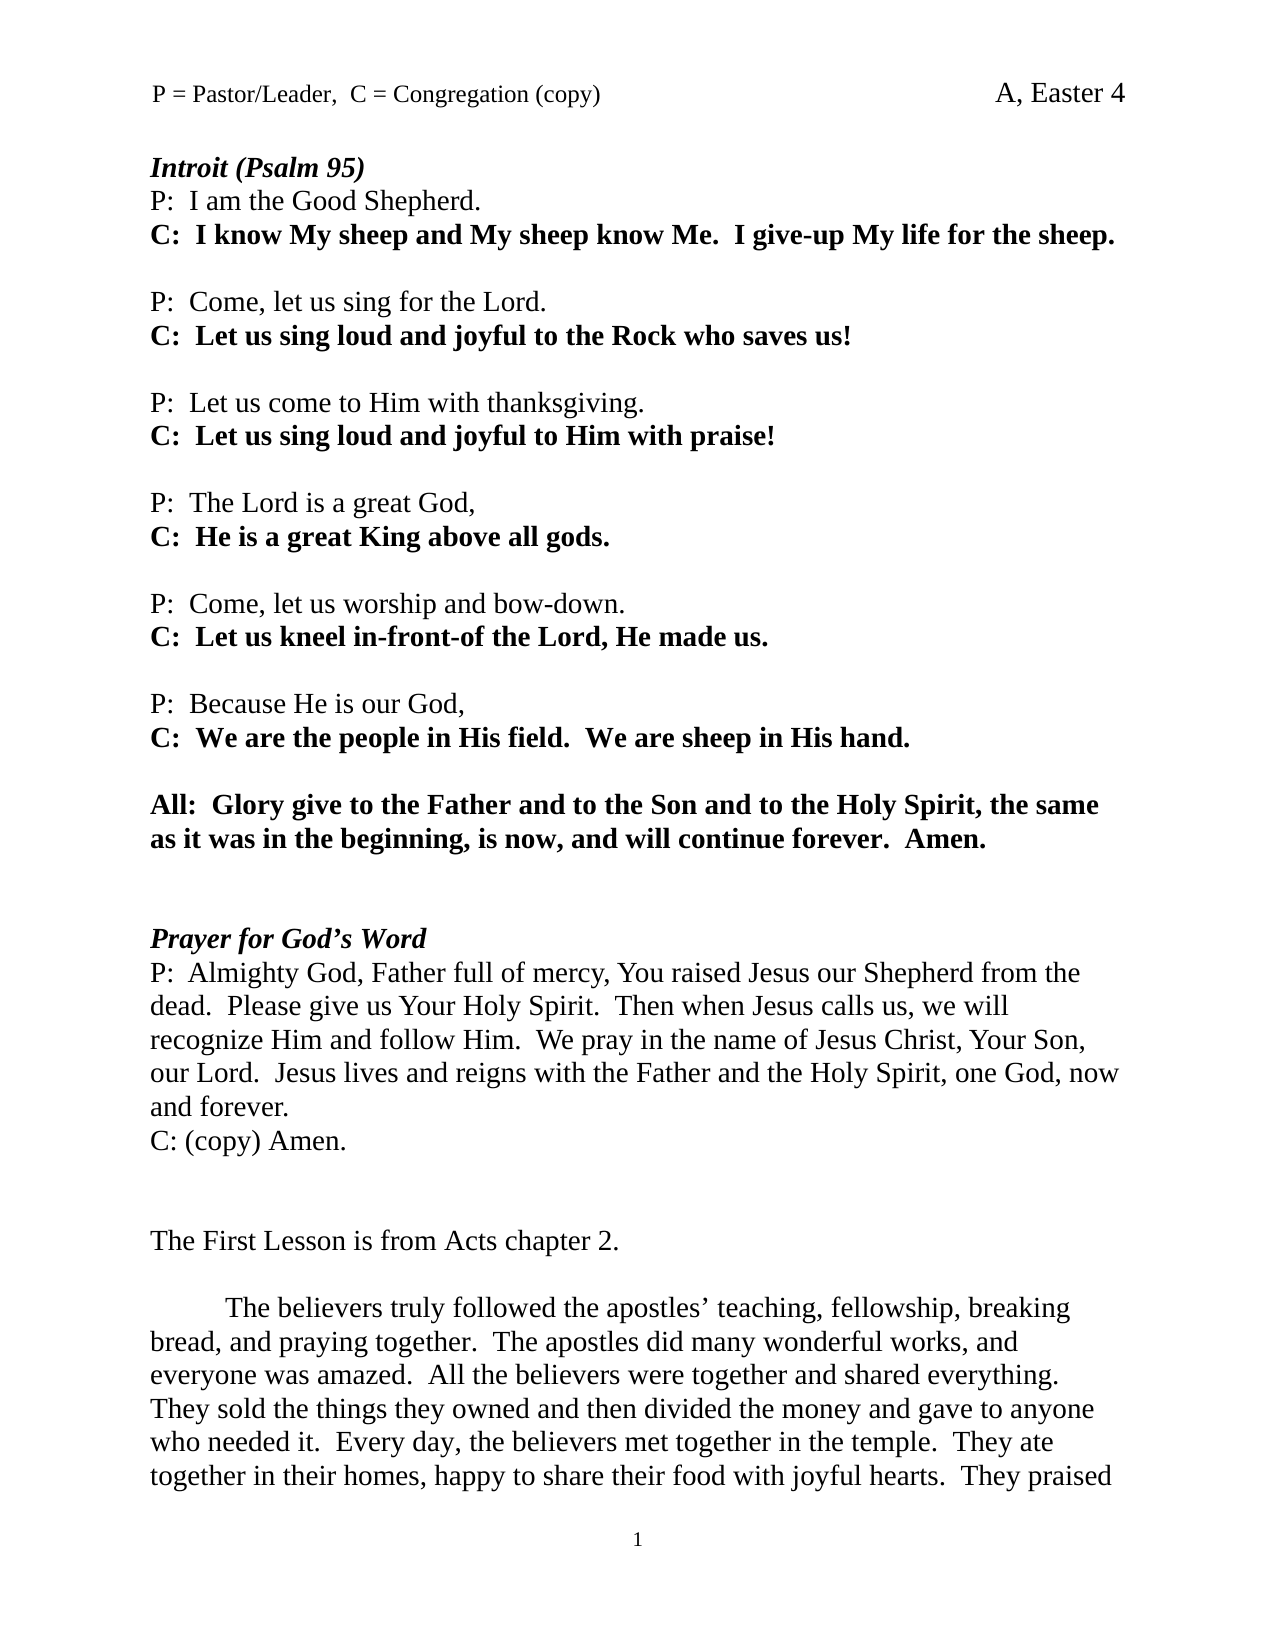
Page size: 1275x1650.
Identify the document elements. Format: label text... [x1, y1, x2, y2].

text C: I know My sheep and My sheep know Me. I give-up My life for the sheep. [150, 217, 1125, 251]
text C: We are the people in His field. We are sheep in His hand. [150, 720, 1125, 754]
text C: He is a great King above all gods. [150, 519, 1125, 552]
text P: Almighty God, Father full of mercy, You raised Jesus our Shepherd from the dead. Please give us Your Holy Spirit. Then when Jesus calls us, we will recognize Him and follow Him. We pray in the name of Jesus Christ, Your Son, our Lord. Jesus lives and reigns with the Father and the Holy Spirit, one God, now and forever. [150, 955, 1125, 1123]
text C: (copy) Amen. [150, 1123, 1125, 1156]
text P: I am the Good Shepherd. [150, 183, 1125, 217]
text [150, 1290, 1125, 1492]
text All: Glory give to the Father and to the Son and to the Holy Spirit, the same as it was in the beginning, is now, and will continue forever. Amen. [150, 787, 1125, 854]
text The First Lesson is from Acts chapter 2. [150, 1223, 1125, 1257]
text Prayer for God’s Word [150, 921, 1125, 955]
text P: Let us come to Him with thanksgiving. [150, 385, 1125, 418]
text P: The Lord is a great God, [150, 485, 1125, 519]
text P: Come, let us sing for the Lord. [150, 284, 1125, 318]
text C: Let us sing loud and joyful to Him with praise! [150, 418, 1125, 452]
text P: Because He is our God, [150, 687, 1125, 720]
text C: Let us kneel in-front-of the Lord, He made us. [150, 619, 1125, 653]
text P: Come, let us worship and bow-down. [150, 586, 1125, 619]
text C: Let us sing loud and joyful to the Rock who saves us! [150, 318, 1125, 351]
text Introit (Psalm 95) [150, 150, 1125, 183]
